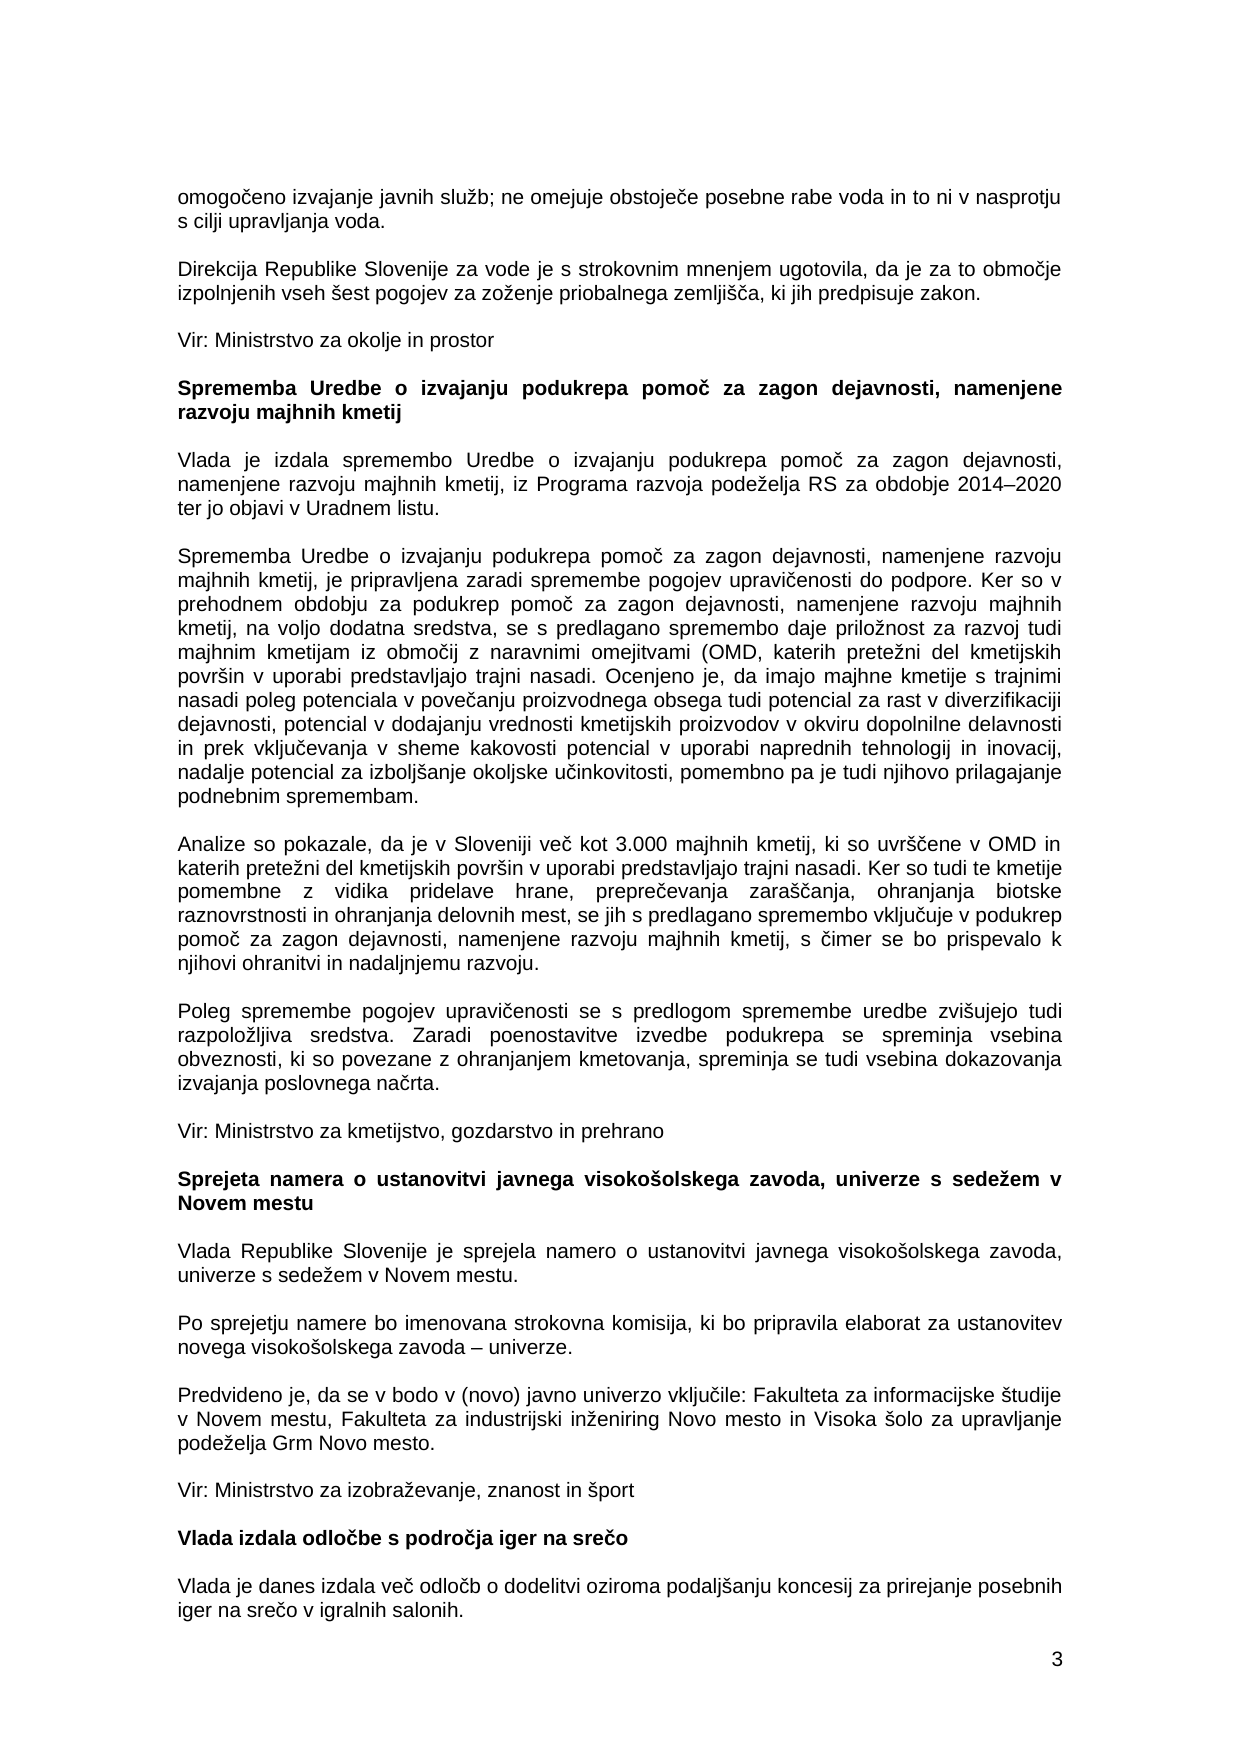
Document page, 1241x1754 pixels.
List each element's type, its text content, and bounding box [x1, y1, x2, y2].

text Vlada izdala odločbe s področja iger na srečo [177, 1526, 1063, 1550]
text Vir: Ministrstvo za kmetijstvo, gozdarstvo in prehrano [177, 1119, 1063, 1143]
text Vlada je danes izdala več odločb o dodelitvi oziroma podaljšanju koncesij za prirejanje posebnih iger na srečo v igralnih salonih. [177, 1574, 1063, 1622]
text Vir: Ministrstvo za okolje in prostor [177, 328, 1063, 352]
text Analize so pokazale, da je v Sloveniji več kot 3.000 majhnih kmetij, ki so uvrščene v OMD in katerih pretežni del kmetijskih površin v uporabi predstavljajo trajni nasadi. Ker so tudi te kmetije pomembne z vidika pridelave hrane, preprečevanja zaraščanja, ohranjanja biotske raznovrstnosti in ohranjanja delovnih mest, se jih s predlagano spremembo vključuje v podukrep pomoč za zagon dejavnosti, namenjene razvoju majhnih kmetij, s čimer se bo prispevalo k njihovi ohranitvi in nadaljnjemu razvoju. [177, 831, 1063, 975]
text Po sprejetju namere bo imenovana strokovna komisija, ki bo pripravila elaborat za ustanovitev novega visokošolskega zavoda – univerze. [177, 1311, 1063, 1358]
text Predvideno je, da se v bodo v (novo) javno univerzo vključile: Fakulteta za informacijske študije v Novem mestu, Fakulteta za industrijski inženiring Novo mesto in Visoka šolo za upravljanje podeželja Grm Novo mesto. [177, 1382, 1063, 1454]
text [177, 184, 1063, 232]
text Sprememba Uredbe o izvajanju podukrepa pomoč za zagon dejavnosti, namenjene razvoju majhnih kmetij [177, 376, 1063, 424]
text Vir: Ministrstvo za izobraževanje, znanost in šport [177, 1478, 1063, 1502]
text Poleg spremembe pogojev upravičenosti se s predlogom spremembe uredbe zvišujejo tudi razpoložljiva sredstva. Zaradi poenostavitve izvedbe podukrepa se spreminja vsebina obveznosti, ki so povezane z ohranjanjem kmetovanja, spreminja se tudi vsebina dokazovanja izvajanja poslovnega načrta. [177, 999, 1063, 1095]
text Sprememba Uredbe o izvajanju podukrepa pomoč za zagon dejavnosti, namenjene razvoju majhnih kmetij, je pripravljena zaradi spremembe pogojev upravičenosti do podpore. Ker so v prehodnem obdobju za podukrep pomoč za zagon dejavnosti, namenjene razvoju majhnih kmetij, na voljo dodatna sredstva, se s predlagano spremembo daje priložnost za razvoj tudi majhnim kmetijam iz območij z naravnimi omejitvami (OMD, katerih pretežni del kmetijskih površin v uporabi predstavljajo trajni nasadi. Ocenjeno je, da imajo majhne kmetije s trajnimi nasadi poleg potenciala v povečanju proizvodnega obsega tudi potencial za rast v diverzifikaciji dejavnosti, potencial v dodajanju vrednosti kmetijskih proizvodov v okviru dopolnilne delavnosti in prek vključevanja v sheme kakovosti potencial v uporabi naprednih tehnologij in inovacij, nadalje potencial za izboljšanje okoljske učinkovitosti, pomembno pa je tudi njihovo prilagajanje podnebnim spremembam. [177, 544, 1063, 807]
text Sprejeta namera o ustanovitvi javnega visokošolskega zavoda, univerze s sedežem v Novem mestu [177, 1167, 1063, 1215]
text Vlada Republike Slovenije je sprejela namero o ustanovitvi javnega visokošolskega zavoda, univerze s sedežem v Novem mestu. [177, 1239, 1063, 1287]
text Vlada je izdala spremembo Uredbe o izvajanju podukrepa pomoč za zagon dejavnosti, namenjene razvoju majhnih kmetij, iz Programa razvoja podeželja RS za obdobje 2014–2020 ter jo objavi v Uradnem listu. [177, 448, 1063, 520]
text Direkcija Republike Slovenije za vode je s strokovnim mnenjem ugotovila, da je za to območje izpolnjenih vseh šest pogojev za zoženje priobalnega zemljišča, ki jih predpisuje zakon. [177, 256, 1063, 304]
